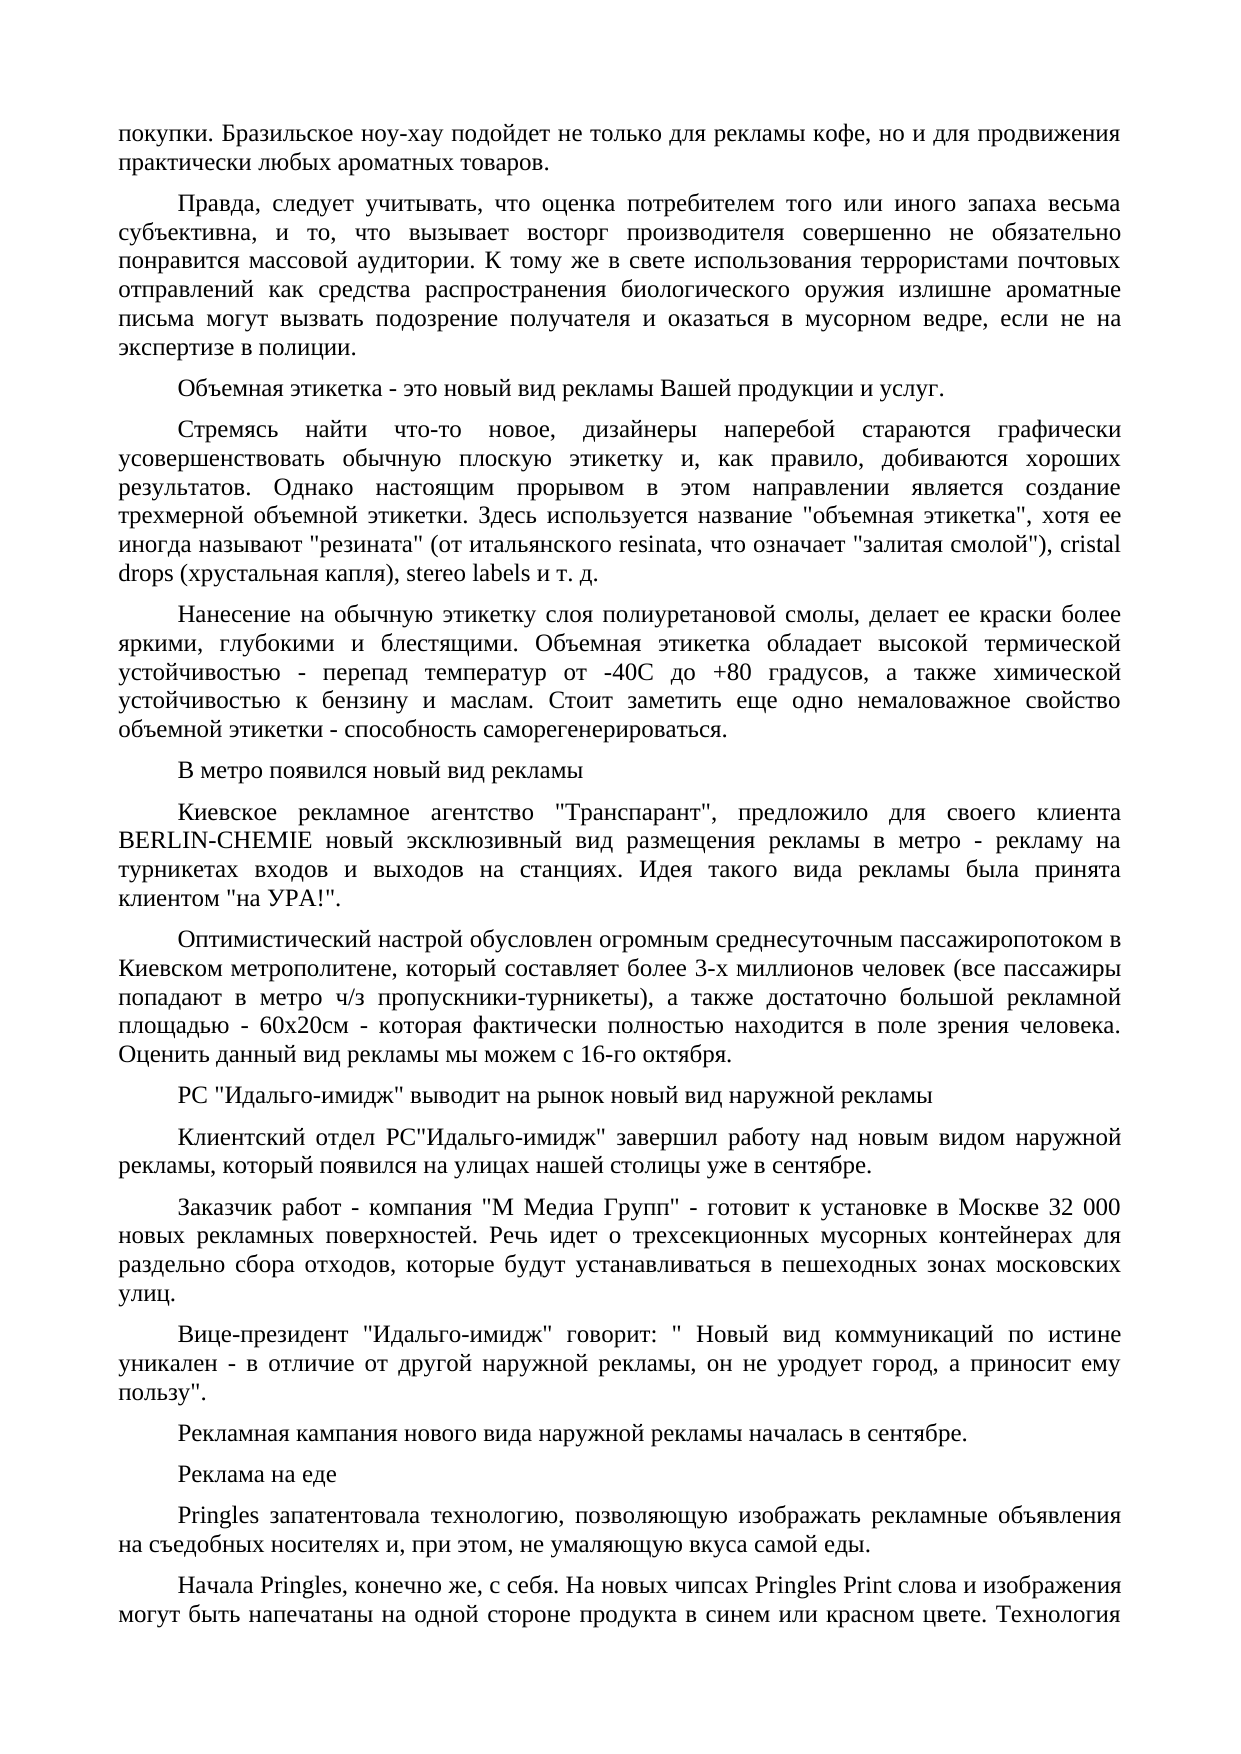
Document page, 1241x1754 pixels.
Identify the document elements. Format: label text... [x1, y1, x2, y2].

text Клиентский отдел РС"Идальго-имидж" завершил работу над новым видом наружной рекламы, который появился на улицах нашей столицы уже в сентябре. [118, 1122, 1122, 1179]
text Киевское рекламное агентство "Транспарант", предложило для своего клиента BERLIN-CHEMIE новый эксклюзивный вид размещения рекламы в метро - рекламу на турникетах входов и выходов на станциях. Идея такого вида рекламы была принята клиентом "на УРА!". [118, 797, 1122, 912]
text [118, 118, 1122, 176]
text Заказчик работ - компания "М Медиа Групп" - готовит к установке в Москве 32 000 новых рекламных поверхностей. Речь идет о трехсекционных мусорных контейнерах для раздельно сбора отходов, которые будут устанавливаться в пешеходных зонах московских улиц. [118, 1192, 1122, 1307]
text Вице-президент "Идальго-имидж" говорит: " Новый вид коммуникаций по истине уникален - в отличие от другой наружной рекламы, он не уродует город, а приносит ему пользу". [118, 1319, 1122, 1406]
text Реклама на еде [118, 1459, 1122, 1488]
text РС "Идальго-имидж" выводит на рынок новый вид наружной рекламы [118, 1081, 1122, 1109]
text Нанесение на обычную этикетку слоя полиуретановой смолы, делает ее краски более яркими, глубокими и блестящими. Объемная этикетка обладает высокой термической устойчивостью - перепад температур от -40С до +80 градусов, а также химической устойчивостью к бензину и маслам. Стоит заметить еще одно немаловажное свойство объемной этикетки - способность саморегенерироваться. [118, 599, 1122, 743]
text Оптимистический настрой обусловлен огромным среднесуточным пассажиропотоком в Киевском метрополитене, который составляет более 3-х миллионов человек (все пассажиры попадают в метро ч/з пропускники-турникеты), а также достаточно большой рекламной площадью - 60х20см - которая фактически полностью находится в поле зрения человека. Оценить данный вид рекламы мы можем с 16-го октября. [118, 924, 1122, 1068]
text Объемная этикетка - это новый вид рекламы Вашей продукции и услуг. [118, 373, 1122, 402]
text Pringles запатентовала технологию, позволяющую изображать рекламные объявления на съедобных носителях и, при этом, не умаляющую вкуса самой еды. [118, 1501, 1122, 1558]
text В метро появился новый вид рекламы [118, 756, 1122, 784]
text Правда, следует учитывать, что оценка потребителем того или иного запаха весьма субъективна, и то, что вызывает восторг производителя совершенно не обязательно понравится массовой аудитории. К тому же в свете использования террористами почтовых отправлений как средства распространения биологического оружия излишне ароматные письма могут вызвать подозрение получателя и оказаться в мусорном ведре, если не на экспертизе в полиции. [118, 188, 1122, 361]
text Стремясь найти что-то новое, дизайнеры наперебой стараются графически усовершенствовать обычную плоскую этикетку и, как правило, добиваются хороших результатов. Однако настоящим прорывом в этом направлении является создание трехмерной объемной этикетки. Здесь используется название "объемная этикетка", хотя ее иногда называют "резината" (от итальянского resinata, что означает "залитая смолой"), cristal drops (хрустальная капля), stereo labels и т. д. [118, 414, 1122, 587]
text Рекламная кампания нового вида наружной рекламы началась в сентябре. [118, 1418, 1122, 1447]
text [118, 1571, 1122, 1628]
